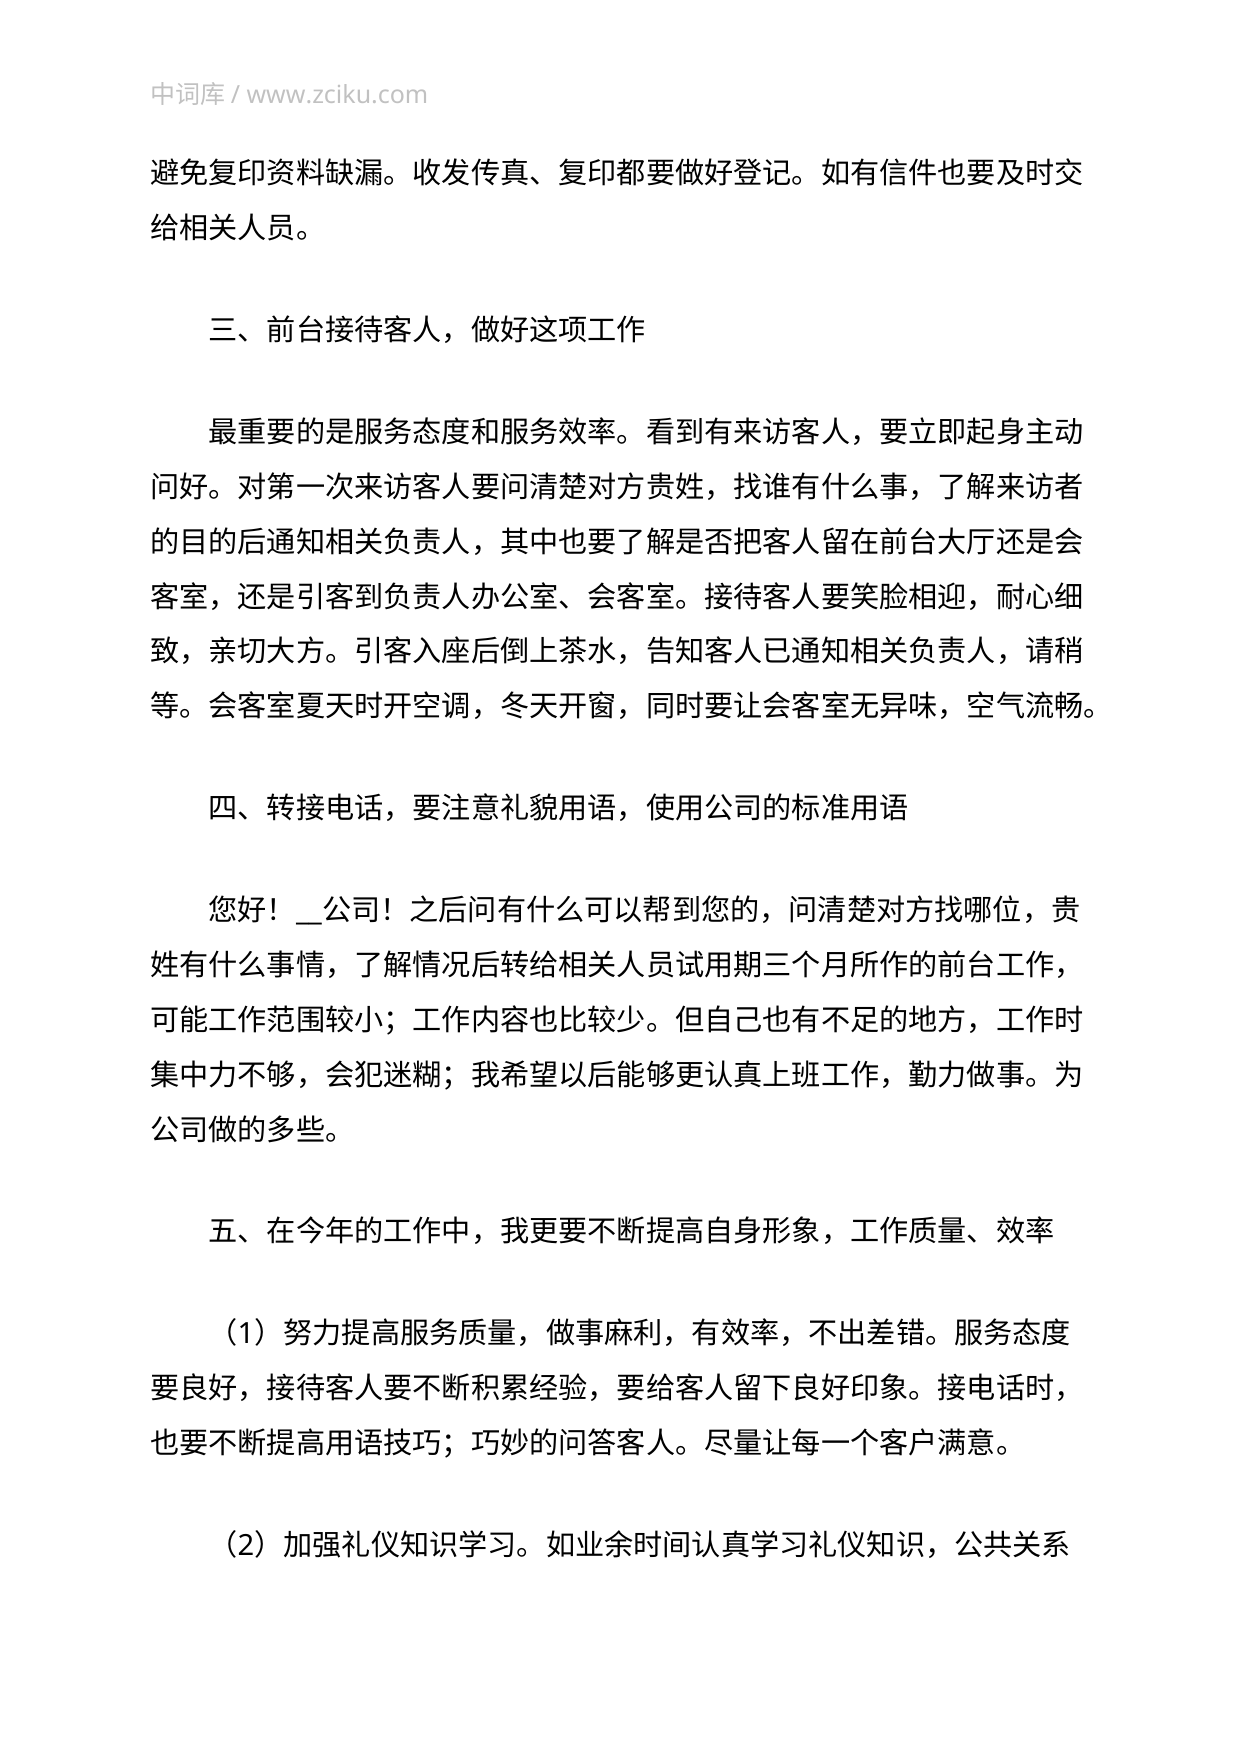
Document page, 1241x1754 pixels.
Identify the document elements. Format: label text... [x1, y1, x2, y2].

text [150, 1521, 1090, 1564]
text （1）努力提高服务质量，做事麻利，有效率，不出差错。服务态度要良好，接待客人要不断积累经验，要给客人留下良好印象。接电话时，也要不断提高用语技巧；巧妙的问答客人。尽量让每一个客户满意。 [150, 1310, 1090, 1462]
text 三、前台接待客人，做好这项工作 [150, 307, 1090, 349]
text 四、转接电话，要注意礼貌用语，使用公司的标准用语 [150, 785, 1090, 827]
text 最重要的是服务态度和服务效率。看到有来访客人，要立即起身主动问好。对第一次来访客人要问清楚对方贵姓，找谁有什么事，了解来访者的目的后通知相关负责人，其中也要了解是否把客人留在前台大厅还是会客室，还是引客到负责人办公室、会客室。接待客人要笑脸相迎，耐心细致，亲切大方。引客入座后倒上茶水，告知客人已通知相关负责人，请稍等。会客室夏天时开空调，冬天开窗，同时要让会客室无异味，空气流畅。 [150, 408, 1090, 725]
text 五、在今年的工作中，我更要不断提高自身形象，工作质量、效率 [150, 1208, 1090, 1250]
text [150, 150, 1090, 247]
text 您好！__公司！之后问有什么可以帮到您的，问清楚对方找哪位，贵姓有什么事情，了解情况后转给相关人员试用期三个月所作的前台工作，可能工作范围较小；工作内容也比较少。但自己也有不足的地方，工作时集中力不够，会犯迷糊；我希望以后能够更认真上班工作，勤力做事。为公司做的多些。 [150, 886, 1090, 1148]
